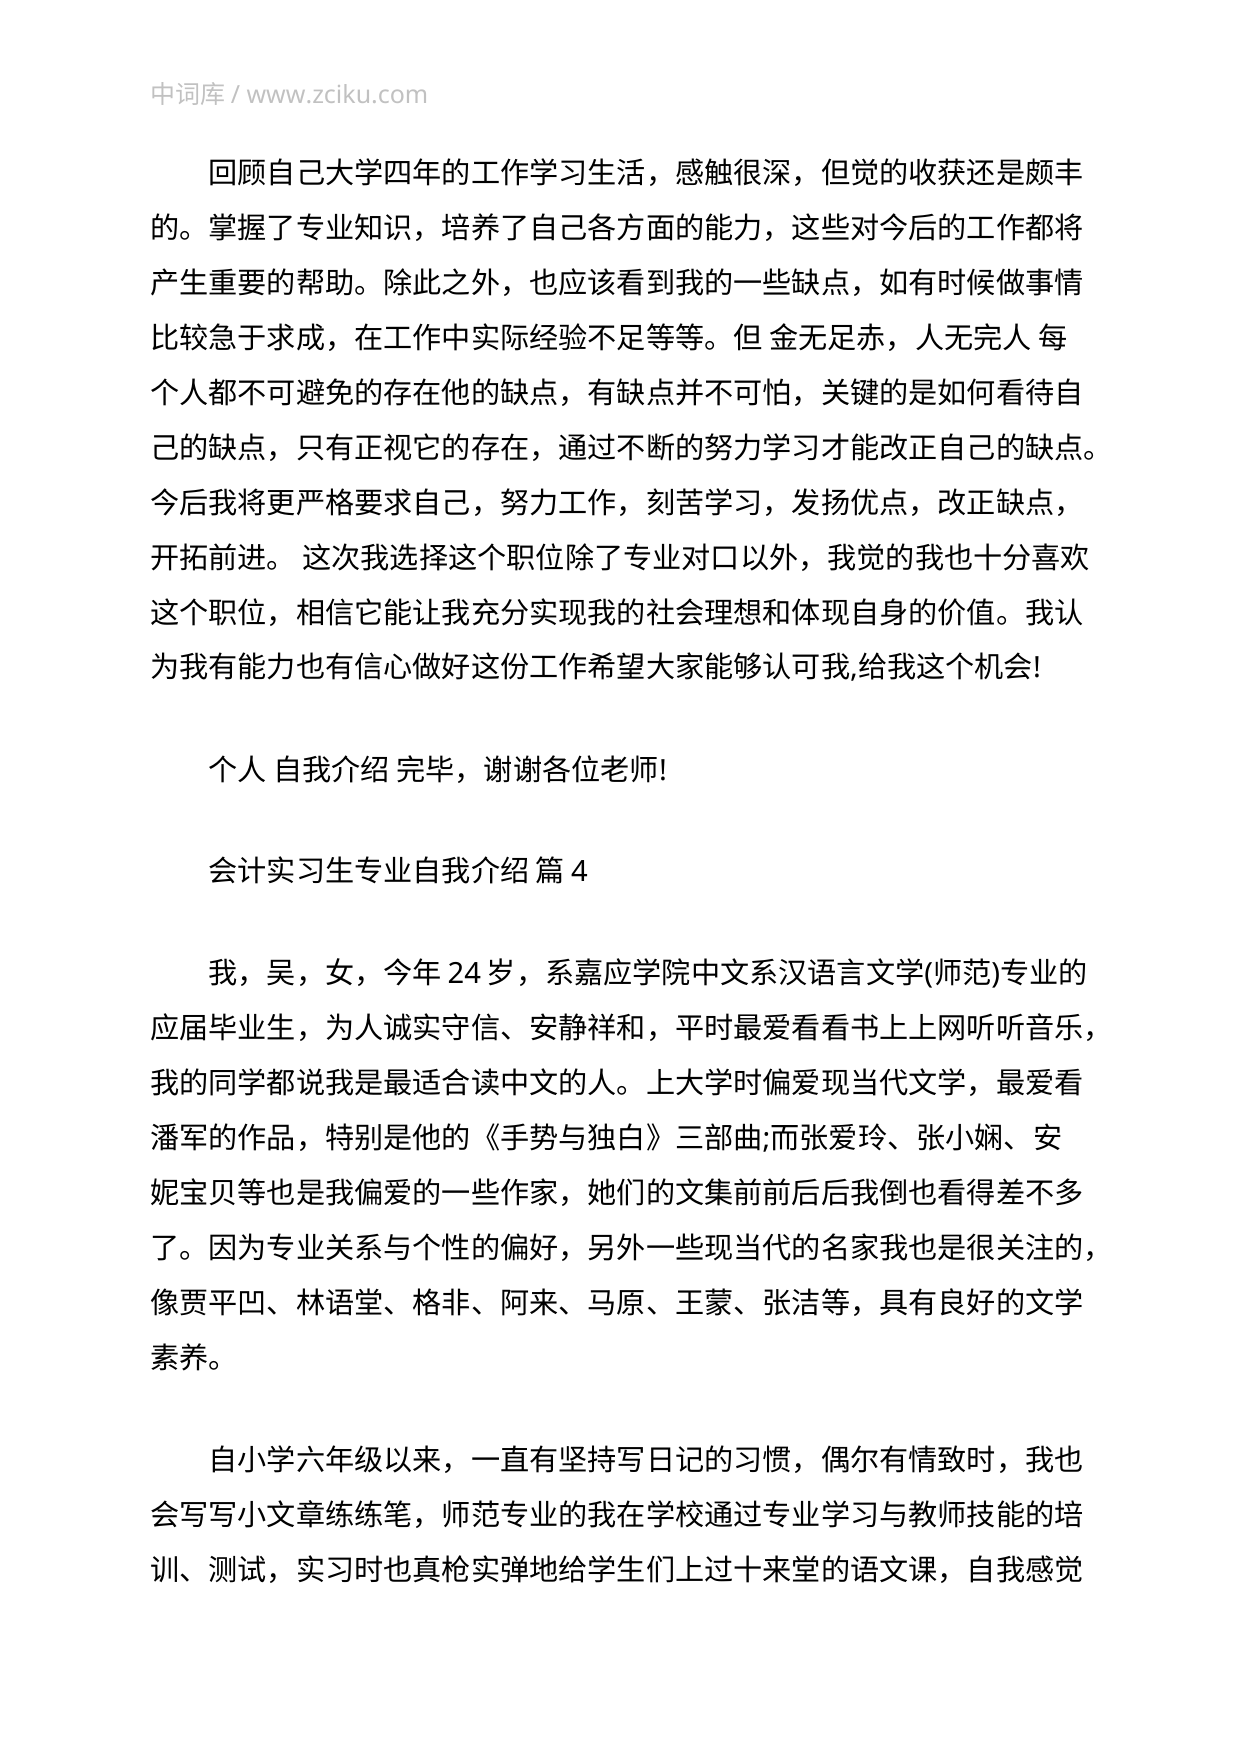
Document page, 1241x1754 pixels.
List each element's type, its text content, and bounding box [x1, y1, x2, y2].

text 回顾自己大学四年的工作学习生活，感触很深，但觉的收获还是颇丰的。掌握了专业知识，培养了自己各方面的能力，这些对今后的工作都将产生重要的帮助。除此之外，也应该看到我的一些缺点，如有时候做事情比较急于求成，在工作中实际经验不足等等。但 金无足赤，人无完人 每个人都不可避免的存在他的缺点，有缺点并不可怕，关键的是如何看待自己的缺点，只有正视它的存在，通过不断的努力学习才能改正自己的缺点。今后我将更严格要求自己，努力工作，刻苦学习，发扬优点，改正缺点，开拓前进。 这次我选择这个职位除了专业对口以外，我觉的我也十分喜欢这个职位，相信它能让我充分实现我的社会理想和体现自身的价值。我认为我有能力也有信心做好这份工作希望大家能够认可我,给我这个机会! [150, 150, 1090, 686]
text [150, 1436, 1090, 1588]
text 会计实习生专业自我介绍 篇4 [150, 848, 1090, 890]
text 个人 自我介绍 完毕，谢谢各位老师! [150, 746, 1090, 788]
text 我，吴，女，今年24岁，系嘉应学院中文系汉语言文学(师范)专业的应届毕业生，为人诚实守信、安静祥和，平时最爱看看书上上网听听音乐，我的同学都说我是最适合读中文的人。上大学时偏爱现当代文学，最爱看潘军的作品，特别是他的《手势与独白》三部曲;而张爱玲、张小娴、安妮宝贝等也是我偏爱的一些作家，她们的文集前前后后我倒也看得差不多了。因为专业关系与个性的偏好，另外一些现当代的名家我也是很关注的，像贾平凹、林语堂、格非、阿来、马原、王蒙、张洁等，具有良好的文学素养。 [150, 950, 1090, 1377]
